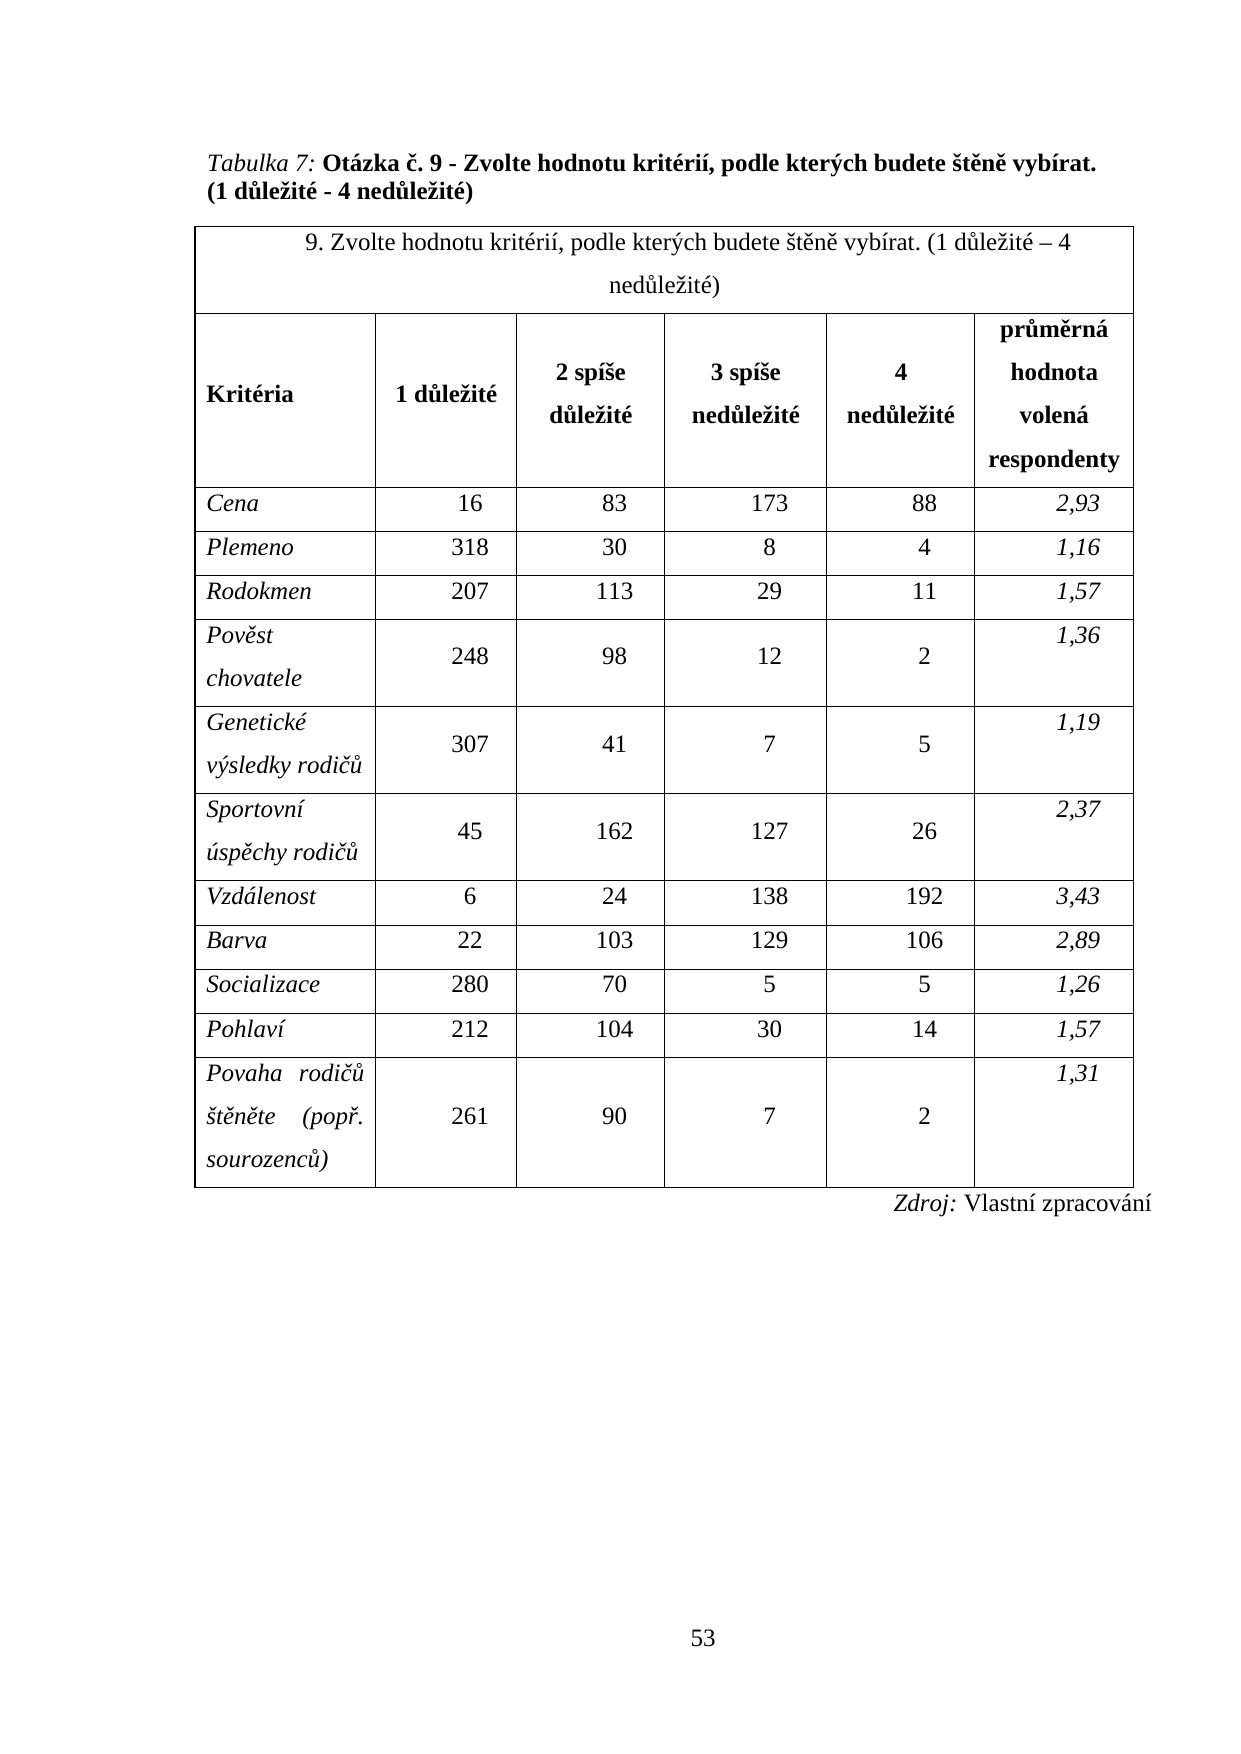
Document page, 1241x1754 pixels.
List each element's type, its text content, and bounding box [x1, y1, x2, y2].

table_cell 16 [376, 488, 516, 531]
table_cell 30 [665, 1014, 826, 1057]
table_cell 12 [665, 620, 826, 706]
table_cell 41 [517, 707, 664, 793]
table_cell 3,43 [975, 881, 1133, 924]
text Tabulka 7: Otázka č. 9 - Zvolte hodnotu kritérií, podle kterých budete štěně vybírat. (1 důležité - 4 nedůležité) [207, 148, 1152, 205]
table_cell 129 [665, 926, 826, 968]
table_cell Rodokmen [196, 576, 375, 619]
table_cell 261 [376, 1058, 516, 1187]
table_cell Socializace [196, 970, 375, 1013]
table_cell 90 [517, 1058, 664, 1187]
table_cell 1,16 [975, 532, 1133, 575]
table_cell 24 [517, 881, 664, 924]
table_cell 4 [827, 532, 974, 575]
table_cell Vzdálenost [196, 881, 375, 924]
table_cell 30 [517, 532, 664, 575]
table_cell 280 [376, 970, 516, 1013]
table_cell 1,36 [975, 620, 1133, 706]
table_cell 138 [665, 881, 826, 924]
table_cell 2 [827, 620, 974, 706]
table_cell 2,37 [975, 794, 1133, 880]
table_cell 26 [827, 794, 974, 880]
table_cell 8 [665, 532, 826, 575]
table_cell 45 [376, 794, 516, 880]
table_cell 7 [665, 1058, 826, 1187]
table_cell 103 [517, 926, 664, 968]
table_cell 307 [376, 707, 516, 793]
table_cell 29 [665, 576, 826, 619]
table_cell 7 [665, 707, 826, 793]
table_cell 98 [517, 620, 664, 706]
table_cell 22 [376, 926, 516, 968]
table_cell průměrná hodnota volená respondenty [975, 314, 1133, 487]
table_cell 5 [665, 970, 826, 1013]
table_cell 5 [827, 707, 974, 793]
table_cell Genetické výsledky rodičů [196, 707, 375, 793]
table_cell 6 [376, 881, 516, 924]
table_cell 1,26 [975, 970, 1133, 1013]
table_cell 1,19 [975, 707, 1133, 793]
table_header 9. Zvolte hodnotu kritérií, podle kterých budete štěně vybírat. (1 důležité – 4 nedůležité) [196, 227, 1133, 313]
table_cell 1 důležité [376, 314, 516, 487]
table_cell 14 [827, 1014, 974, 1057]
table_cell Plemeno [196, 532, 375, 575]
table_cell 1,31 [975, 1058, 1133, 1187]
table_cell Pověst chovatele [196, 620, 375, 706]
table_cell 212 [376, 1014, 516, 1057]
table_cell 83 [517, 488, 664, 531]
table_cell 192 [827, 881, 974, 924]
table_cell 162 [517, 794, 664, 880]
table_cell Povaha rodičů štěněte (popř. sourozenců) [196, 1058, 375, 1187]
table_cell 207 [376, 576, 516, 619]
table_cell 88 [827, 488, 974, 531]
table_cell 1,57 [975, 576, 1133, 619]
table_cell 70 [517, 970, 664, 1013]
table_cell 106 [827, 926, 974, 968]
table_cell 2 spíše důležité [517, 314, 664, 487]
table_cell Barva [196, 926, 375, 968]
table_cell 127 [665, 794, 826, 880]
table_cell 248 [376, 620, 516, 706]
table_cell Pohlaví [196, 1014, 375, 1057]
table_cell 11 [827, 576, 974, 619]
table_cell 4 nedůležité [827, 314, 974, 487]
table_cell 5 [827, 970, 974, 1013]
table_cell Kritéria [196, 314, 375, 487]
table_cell 2,89 [975, 926, 1133, 968]
table_cell 173 [665, 488, 826, 531]
table_cell Sportovní úspěchy rodičů [196, 794, 375, 880]
table_cell 104 [517, 1014, 664, 1057]
table_cell 318 [376, 532, 516, 575]
table_cell 3 spíše nedůležité [665, 314, 826, 487]
table_cell 2,93 [975, 488, 1133, 531]
table_cell 2 [827, 1058, 974, 1187]
table_cell 1,57 [975, 1014, 1133, 1057]
table_cell Cena [196, 488, 375, 531]
text Zdroj: Vlastní zpracování [207, 1188, 1152, 1217]
table_cell 113 [517, 576, 664, 619]
